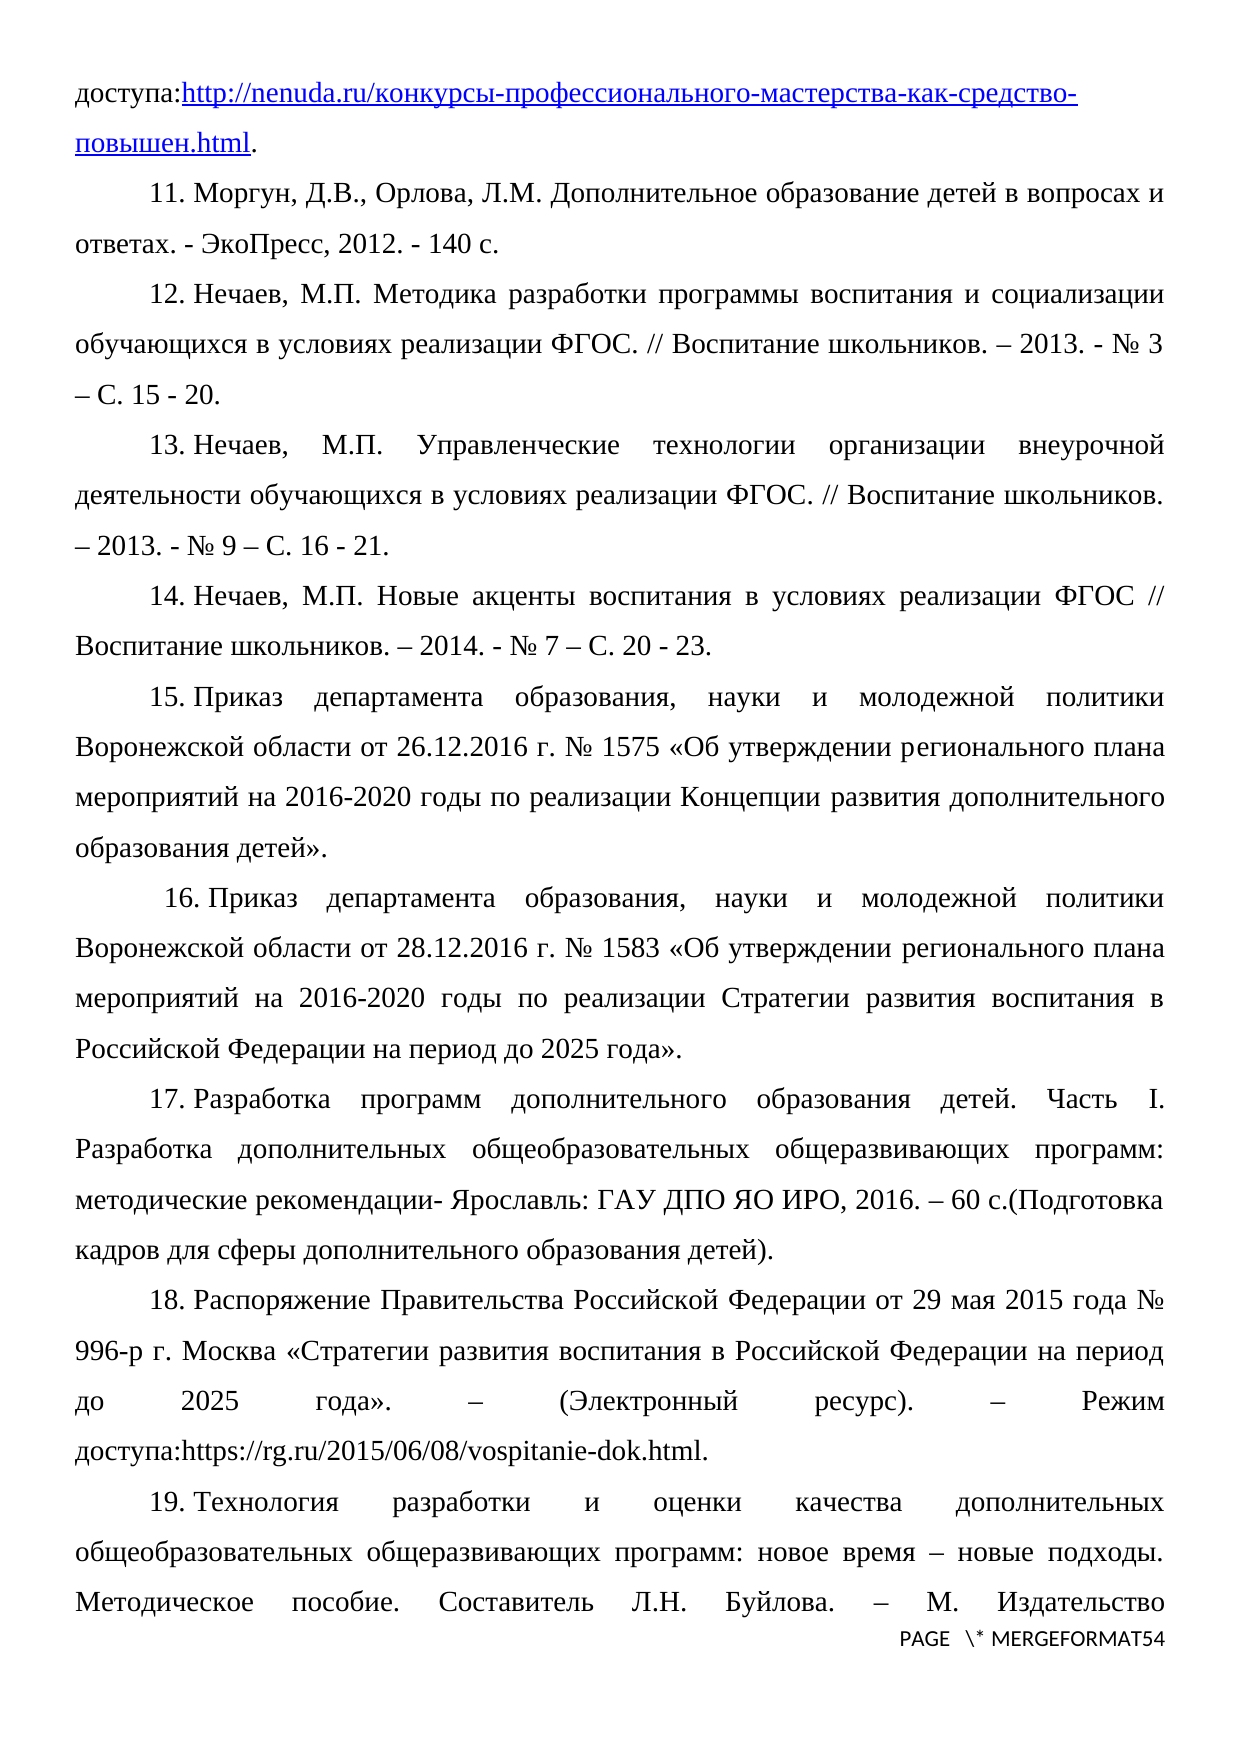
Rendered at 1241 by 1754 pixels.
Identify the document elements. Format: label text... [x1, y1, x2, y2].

list Нечаев, М.П. Новые акценты воспитания в условиях реализации ФГОС // Воспитание школьников. – 2014. - № 7 – С. 20 - 23. [75, 578, 1165, 662]
list Разработка программ дополнительного образования детей. Часть I. Разработка дополнительных общеобразовательных общеразвивающих программ: методические рекомендации- Ярославль: ГАУ ДПО ЯО ИРО, 2016. – 60 с.(Подготовка кадров для сферы дополнительного образования детей). [75, 1081, 1165, 1266]
list Моргун, Д.В., Орлова, Л.М. Дополнительное образование детей в вопросах и ответах. - ЭкоПресс, 2012. - 140 с. [75, 176, 1165, 259]
list Нечаев, М.П. Управленческие технологии организации внеурочной деятельности обучающихся в условиях реализации ФГОС. // Воспитание школьников. – 2013. - № 9 – С. 16 - 21. [75, 427, 1165, 561]
list Распоряжение Правительства Российской Федерации от 29 мая 2015 года № 996-р г. Москва «Стратегии развития воспитания в Российской Федерации на период до 2025 года». – (Электронный ресурс). – Режим доступа:https://rg.ru/2015/06/08/vospitanie-dok.html. [75, 1282, 1165, 1467]
list Приказ департамента образования, науки и молодежной политики Воронежской области от 28.12.2016 г. № 1583 «Об утверждении регионального плана мероприятий на 2016-2020 годы по реализации Стратегии развития воспитания в Российской Федерации на период до 2025 года». [75, 880, 1165, 1064]
list Приказ департамента образования, науки и молодежной политики Воронежской области от 26.12.2016 г. № 1575 «Об утверждении регионального плана мероприятий на 2016-2020 годы по реализации Концепции развития дополнительного образования детей». [75, 679, 1165, 863]
list Нечаев, М.П. Методика разработки программы воспитания и социализации обучающихся в условиях реализации ФГОС. // Воспитание школьников. – 2013. - № 3 – С. 15 - 20. [75, 276, 1165, 410]
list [75, 1484, 1165, 1618]
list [75, 75, 1165, 159]
